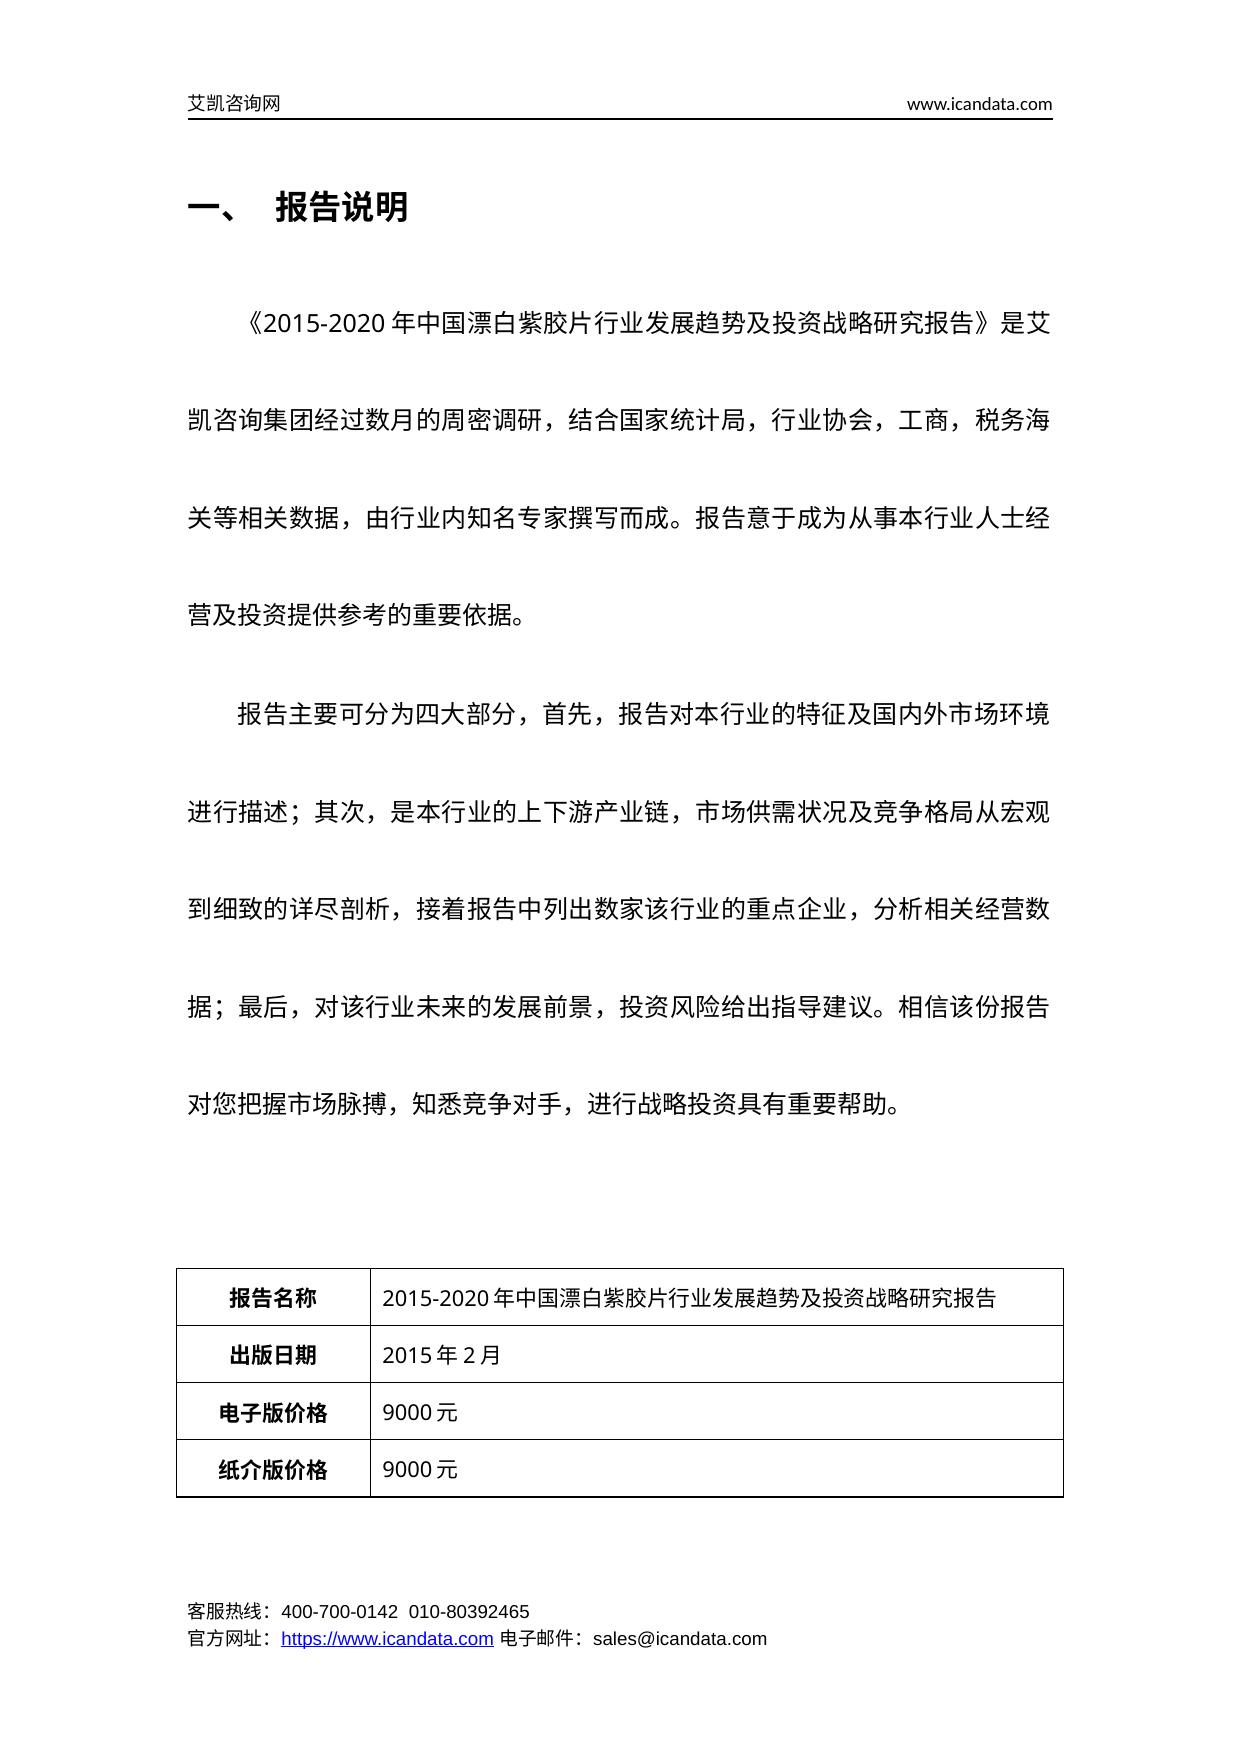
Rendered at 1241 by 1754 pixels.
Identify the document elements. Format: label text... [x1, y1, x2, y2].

table_cell 出版日期 [177, 1326, 370, 1382]
text 报告主要可分为四大部分，首先，报告对本行业的特征及国内外市场环境进行描述；其次，是本行业的上下游产业链，市场供需状况及竞争格局从宏观到细致的详尽剖析，接着报告中列出数家该行业的重点企业，分析相关经营数据；最后，对该行业未来的发展前景，投资风险给出指导建议。相信该份报告对您把握市场脉搏，知悉竞争对手，进行战略投资具有重要帮助。 [187, 681, 1053, 1136]
table_cell 纸介版价格 [177, 1440, 370, 1496]
table_cell 电子版价格 [177, 1383, 370, 1439]
subtitle 报告说明 [187, 172, 1053, 237]
table_cell 9000元 [371, 1440, 1063, 1496]
table_cell 9000元 [371, 1383, 1063, 1439]
table_header 2015-2020年中国漂白紫胶片行业发展趋势及投资战略研究报告 [371, 1269, 1063, 1325]
table_cell 2015年2月 [371, 1326, 1063, 1382]
table_header 报告名称 [177, 1269, 370, 1325]
text 《2015-2020年中国漂白紫胶片行业发展趋势及投资战略研究报告》是艾凯咨询集团经过数月的周密调研，结合国家统计局，行业协会，工商，税务海关等相关数据，由行业内知名专家撰写而成。报告意于成为从事本行业人士经营及投资提供参考的重要依据。 [187, 289, 1053, 646]
